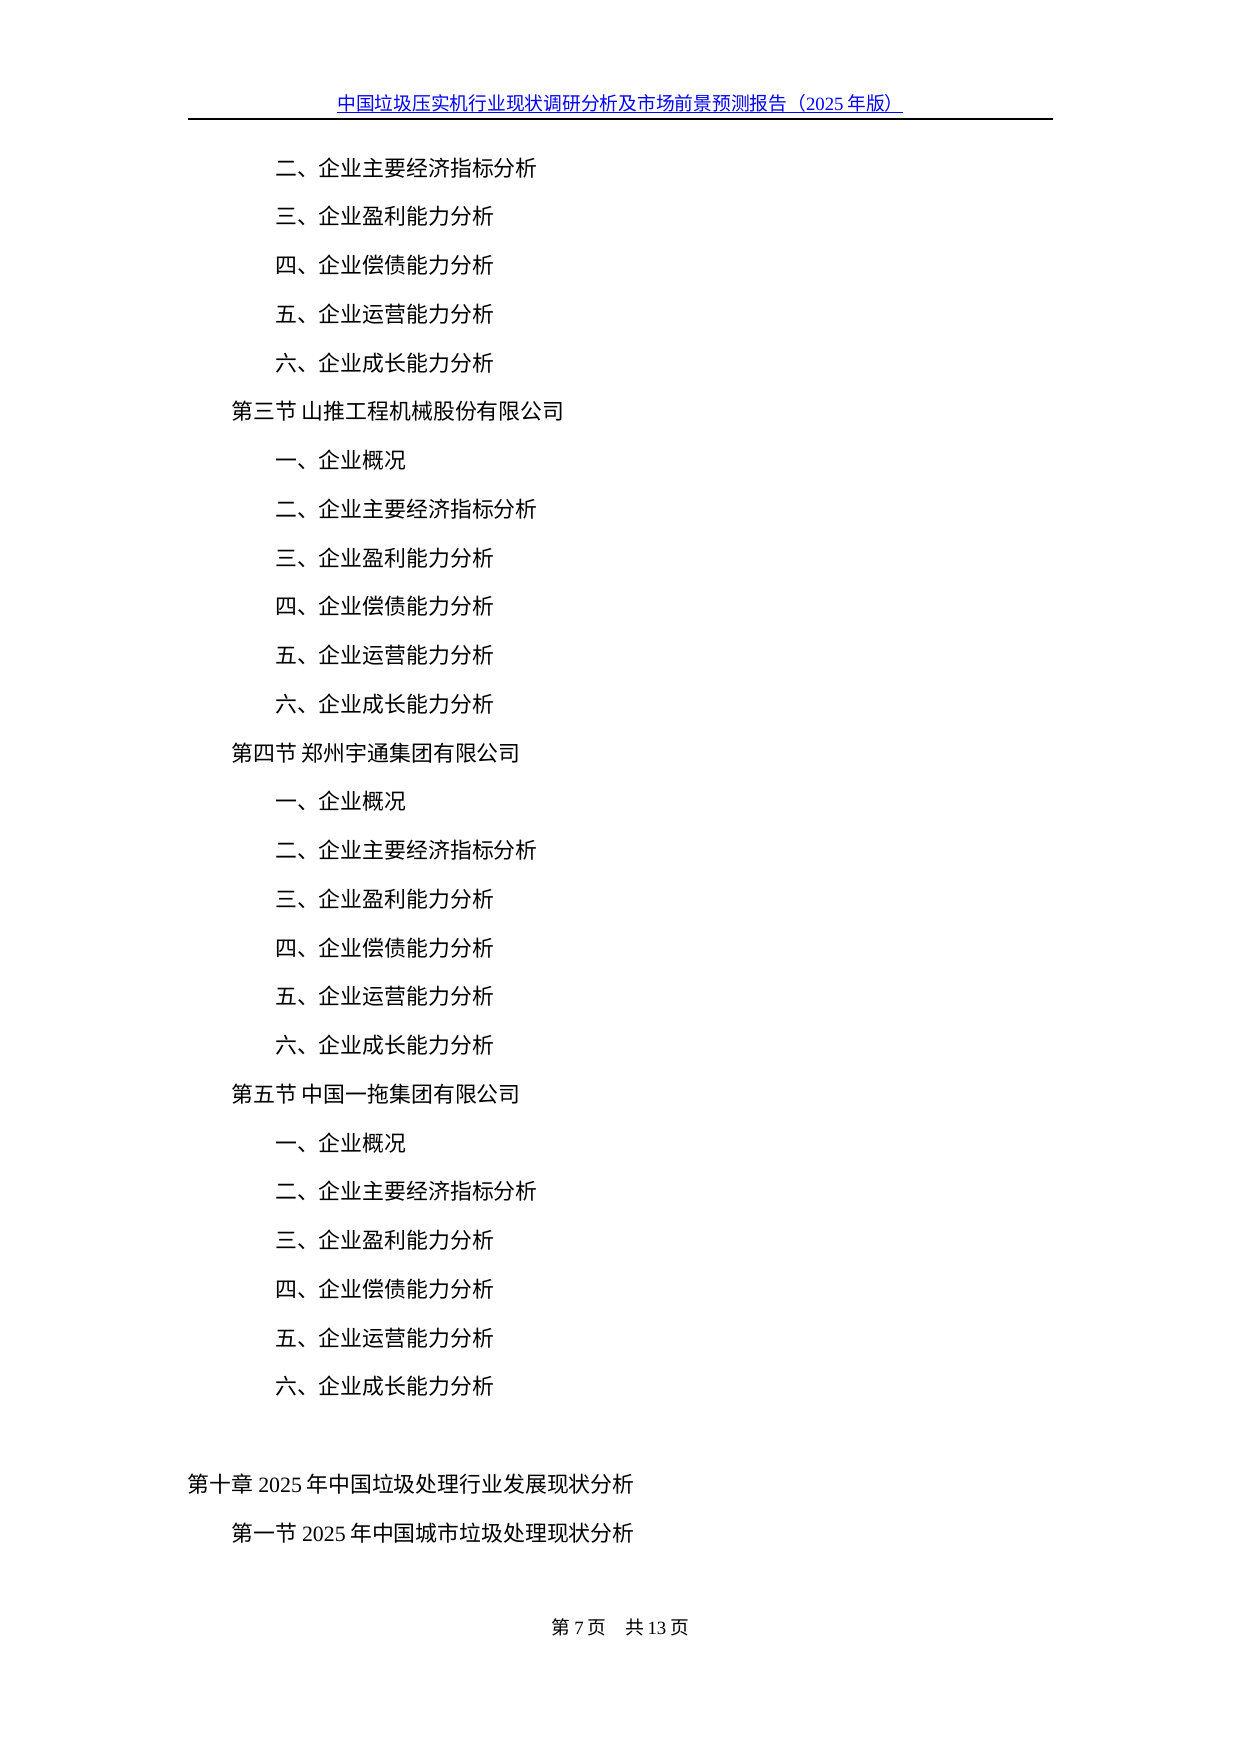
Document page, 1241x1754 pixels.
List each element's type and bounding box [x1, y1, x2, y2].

text [187, 150, 1053, 1548]
